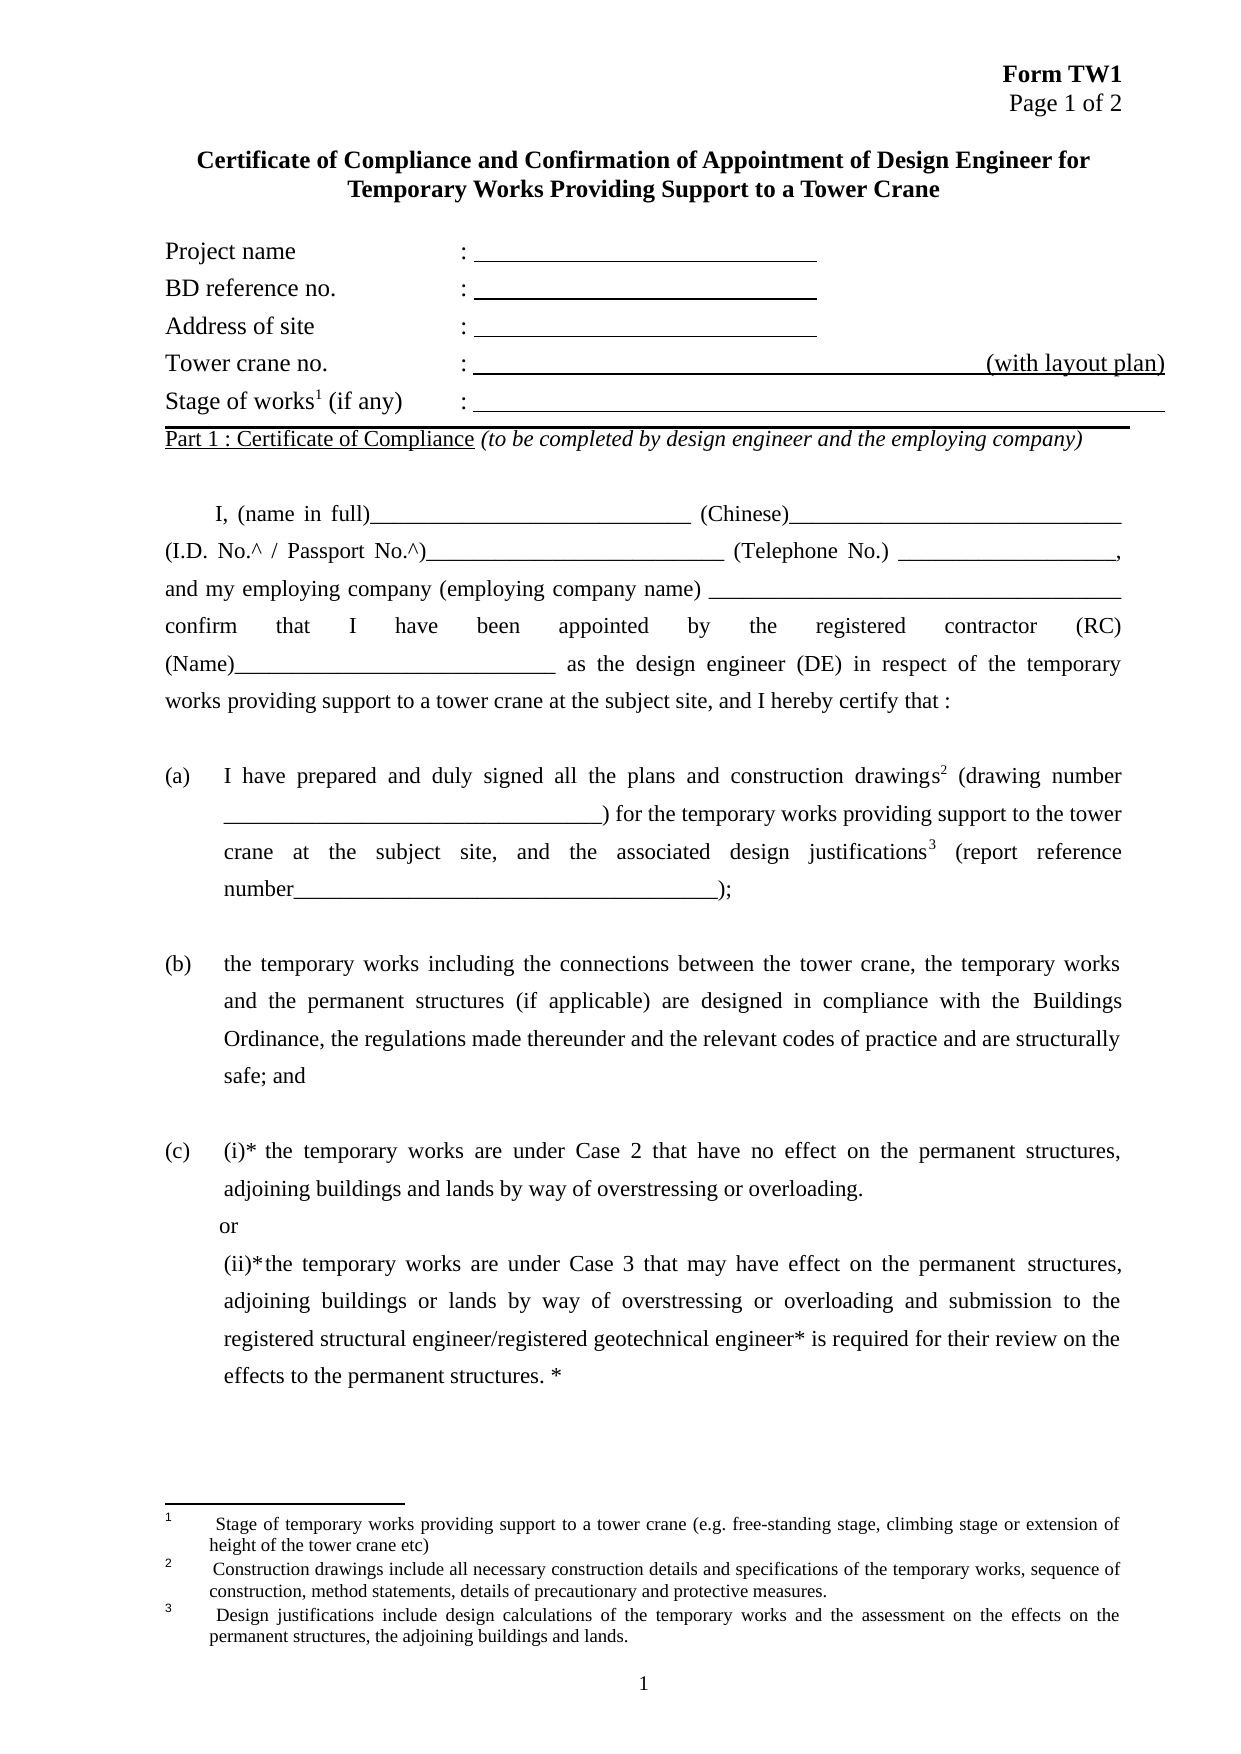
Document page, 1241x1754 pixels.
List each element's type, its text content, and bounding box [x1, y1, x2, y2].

text Project name : [165, 232, 1122, 269]
text Part 1 : Certificate of Compliance (to be completed by design engineer and the employing company) [165, 429, 1122, 457]
text or [219, 1207, 1122, 1244]
title Form TW1 [165, 59, 1122, 88]
text (c) (i)* the temporary works are under Case 2 that have no effect on the permanent structures, adjoining buildings and lands by way of overstressing or overloading. [165, 1132, 1122, 1207]
title Certificate of Compliance and Confirmation of Appointment of Design Engineer for Temporary Works Providing Support to a Tower Crane [165, 145, 1122, 203]
text (a) I have prepared and duly signed all the plans and construction drawings (drawing number _________________________________) for the temporary works providing support to the tower crane at the subject site, and the associated design justifications (report reference number_____________________________________); [165, 757, 1122, 907]
text (b) the temporary works including the connections between the tower crane, the temporary works and the permanent structures (if applicable) are designed in compliance with the Buildings Ordinance, the regulations made thereunder and the relevant codes of practice and are structurally safe; and [165, 944, 1122, 1094]
text Stage of works (if any) : [165, 382, 1122, 419]
text BD reference no. : [165, 269, 1122, 307]
text (ii)* the temporary works are under Case 3 that may have effect on the permanent structures, adjoining buildings or lands by way of overstressing or overloading and submission to the registered structural engineer/registered geotechnical engineer* is required for their review on the effects to the permanent structures. * [165, 1244, 1122, 1394]
title Page 1 of 2 [165, 88, 1122, 117]
text Address of site : [165, 307, 1122, 344]
text Tower crane no. : (with layout plan) [165, 344, 1122, 382]
text I, (name in full)____________________________ (Chinese)_____________________________ (I.D. No.^ / Passport No.^)__________________________ (Telephone No.) ___________________, and my employing company (employing company name) ____________________________________ confirm that I have been appointed by the registered contractor (RC) (Name)____________________________ as the design engineer (DE) in respect of the temporary works providing support to a tower crane at the subject site, and I hereby certify that : [165, 494, 1122, 719]
